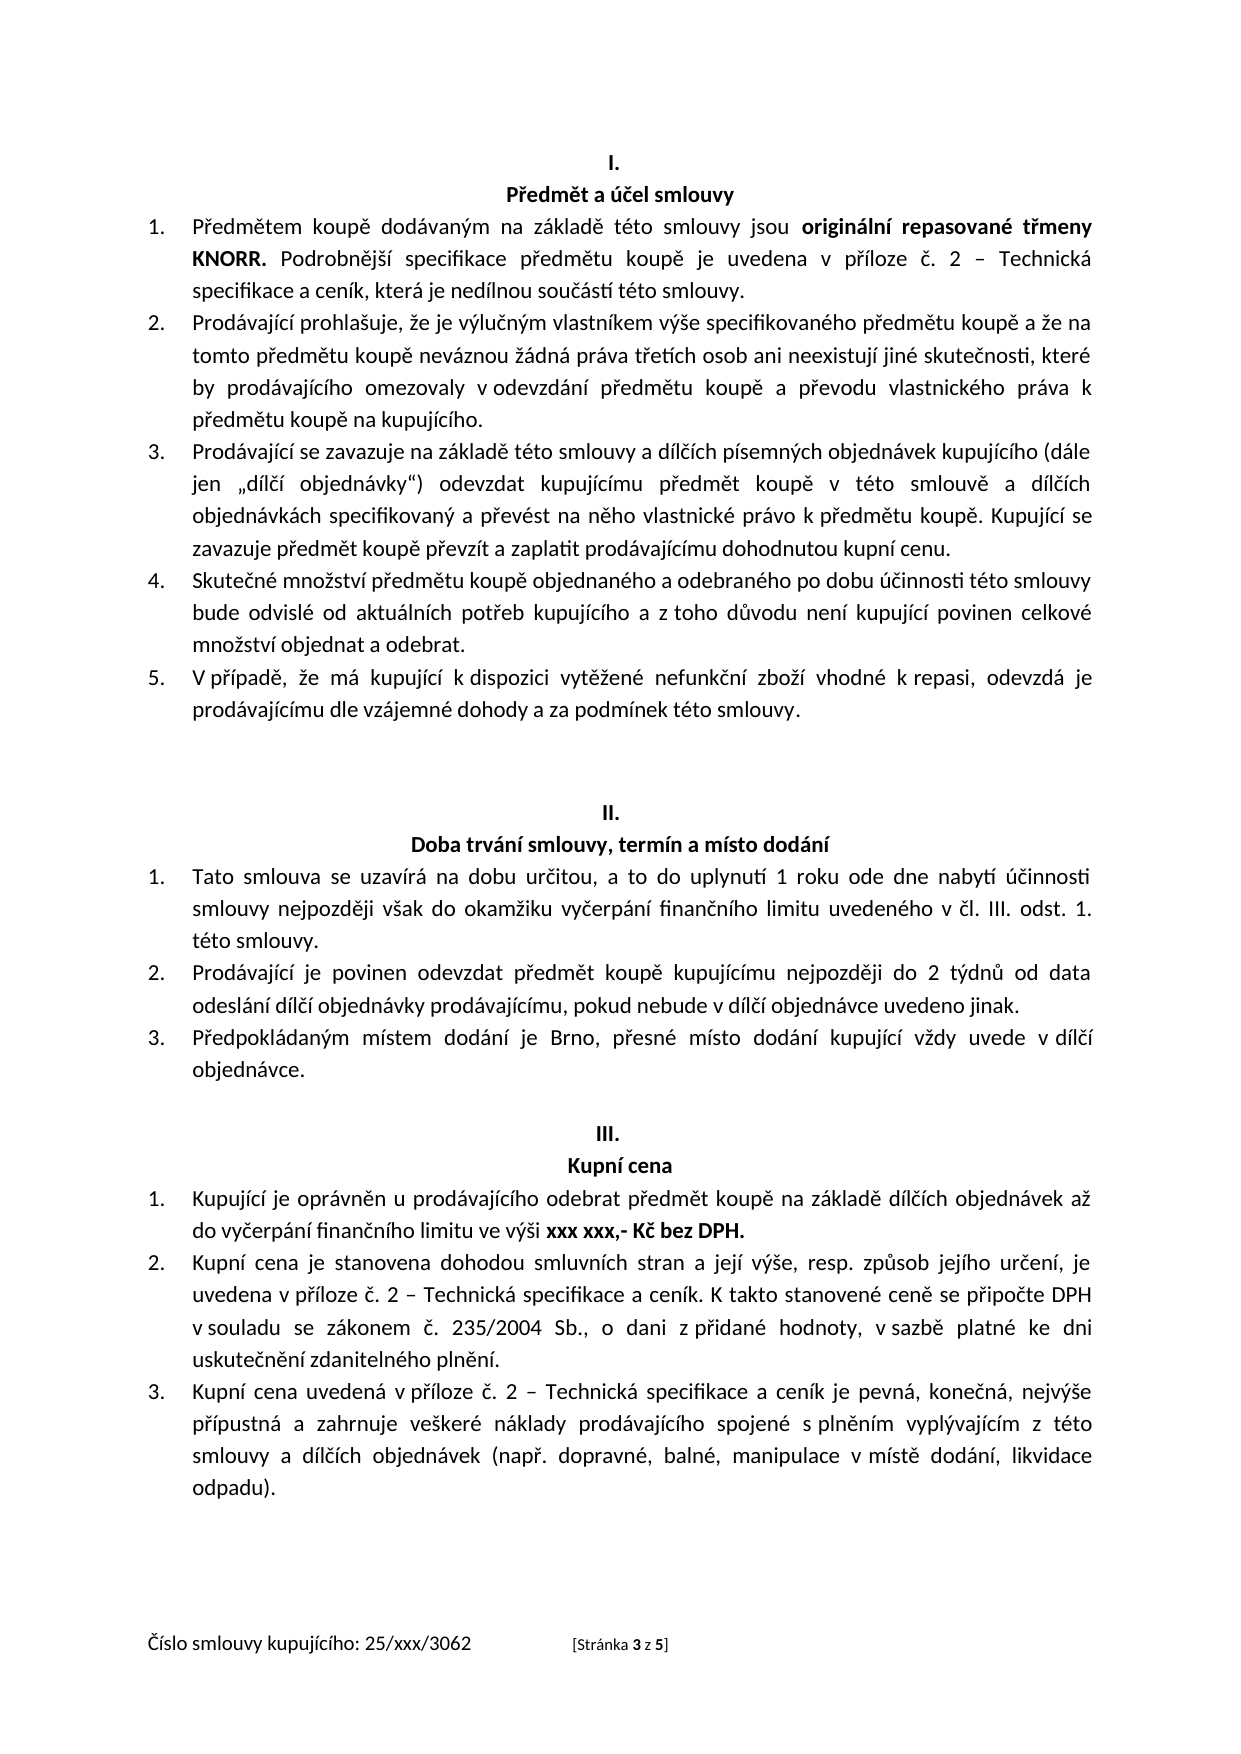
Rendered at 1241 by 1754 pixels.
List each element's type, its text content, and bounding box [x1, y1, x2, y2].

list Prodávající je povinen odevzdat předmět koupě kupujícímu nejpozději do 2 týdnů od data odeslání dílčí objednávky prodávajícímu, pokud nebude v dílčí objednávce uvedeno jinak. [148, 958, 1093, 1019]
list Tato smlouva se uzavírá na dobu určitou, a to do uplynutí 1 roku ode dne nabytí účinnosti smlouvy nejpozději však do okamžiku vyčerpání finančního limitu uvedeného v čl. III. odst. 1. této smlouvy. [148, 862, 1093, 954]
text Kupní cena [148, 1152, 1093, 1180]
list Kupní cena je stanovena dohodou smluvních stran a její výše, resp. způsob jejího určení, je uvedena v příloze č. 2 – Technická specifikace a ceník. K takto stanovené ceně se připočte DPH v souladu se zákonem č. 235/2004 Sb., o dani z přidané hodnoty, v sazbě platné ke dni uskutečnění zdanitelného plnění. [148, 1248, 1093, 1373]
list Předmětem koupě dodávaným na základě této smlouvy jsou originální repasované třmeny KNORR. Podrobnější specifikace předmětu koupě je uvedena v příloze č. 2 – Technická specifikace a ceník, která je nedílnou součástí této smlouvy. [148, 212, 1093, 304]
text Předmět a účel smlouvy [148, 180, 1093, 208]
list V případě, že má kupující k dispozici vytěžené nefunkční zboží vhodné k repasi, odevzdá je prodávajícímu dle vzájemné dohody a za podmínek této smlouvy. [148, 663, 1093, 723]
list Prodávající prohlašuje, že je výlučným vlastníkem výše specifikovaného předmětu koupě a že na tomto předmětu koupě neváznou žádná práva třetích osob ani neexistují jiné skutečnosti, které by prodávajícího omezovaly v odevzdání předmětu koupě a převodu vlastnického práva k předmětu koupě na kupujícího. [148, 308, 1093, 433]
text Doba trvání smlouvy, termín a místo dodání [148, 830, 1093, 858]
list Skutečné množství předmětu koupě objednaného a odebraného po dobu účinnosti této smlouvy bude odvislé od aktuálních potřeb kupujícího a z toho důvodu není kupující povinen celkové množství objednat a odebrat. [148, 566, 1093, 658]
list Předpokládaným místem dodání je Brno, přesné místo dodání kupující vždy uvede v dílčí objednávce. [148, 1023, 1093, 1083]
list Prodávající se zavazuje na základě této smlouvy a dílčích písemných objednávek kupujícího (dále jen „dílčí objednávky“) odevzdat kupujícímu předmět koupě v této smlouvě a dílčích objednávkách specifikovaný a převést na něho vlastnické právo k předmětu koupě. Kupující se zavazuje předmět koupě převzít a zaplatit prodávajícímu dohodnutou kupní cenu. [148, 437, 1093, 562]
list Kupující je oprávněn u prodávajícího odebrat předmět koupě na základě dílčích objednávek až do vyčerpání finančního limitu ve výši xxx xxx,- Kč bez DPH. [148, 1184, 1093, 1244]
list Kupní cena uvedená v příloze č. 2 – Technická specifikace a ceník je pevná, konečná, nejvýše přípustná a zahrnuje veškeré náklady prodávajícího spojené s plněním vyplývajícím z této smlouvy a dílčích objednávek (např. dopravné, balné, manipulace v místě dodání, likvidace odpadu). [148, 1377, 1093, 1502]
